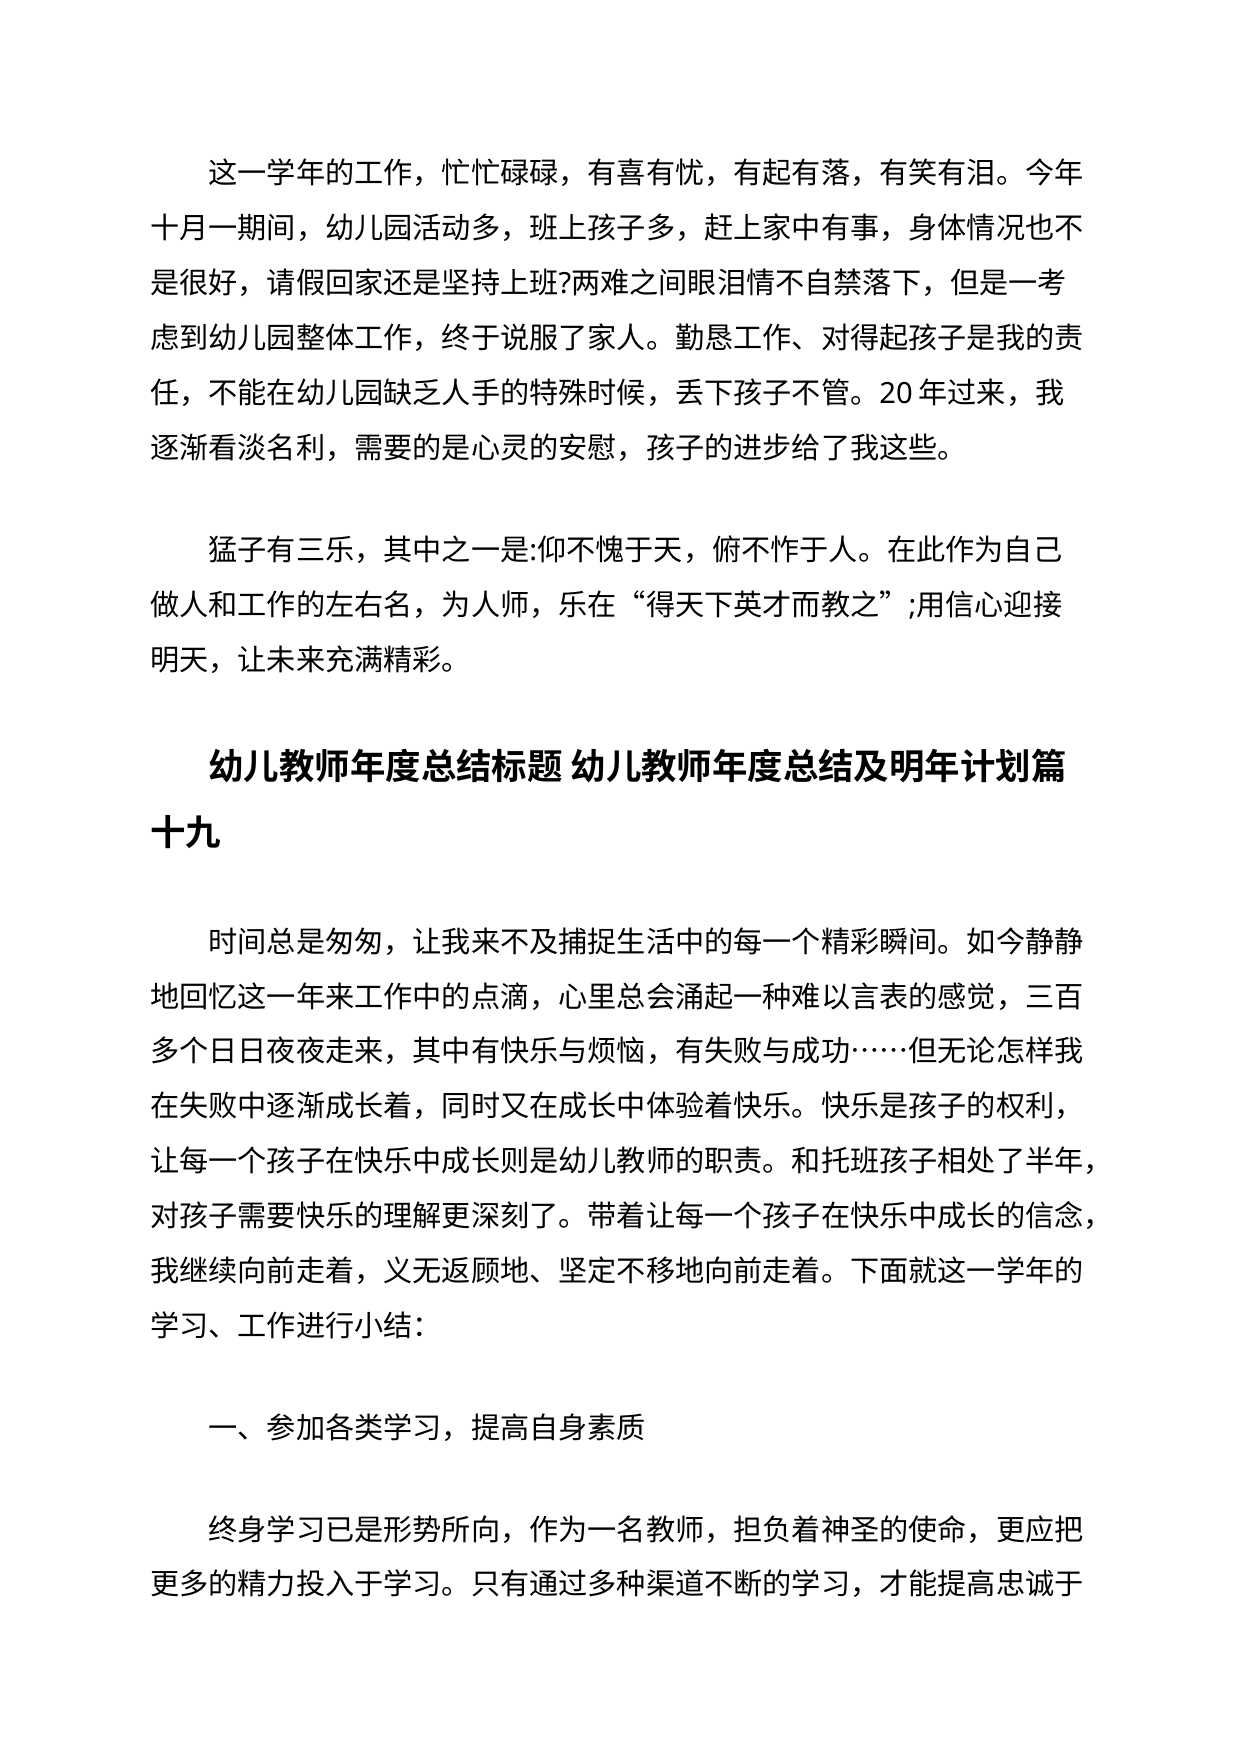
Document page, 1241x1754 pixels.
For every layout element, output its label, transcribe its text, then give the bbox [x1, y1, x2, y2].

text 这一学年的工作，忙忙碌碌，有喜有忧，有起有落，有笑有泪。今年十月一期间，幼儿园活动多，班上孩子多，赶上家中有事，身体情况也不是很好，请假回家还是坚持上班?两难之间眼泪情不自禁落下，但是一考虑到幼儿园整体工作，终于说服了家人。勤恳工作、对得起孩子是我的责任，不能在幼儿园缺乏人手的特殊时候，丢下孩子不管。20年过来，我逐渐看淡名利，需要的是心灵的安慰，孩子的进步给了我这些。 [150, 150, 1090, 467]
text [150, 1506, 1090, 1603]
text 一、参加各类学习，提高自身素质 [150, 1404, 1090, 1447]
text 猛子有三乐，其中之一是:仰不愧于天，俯不怍于人。在此作为自己做人和工作的左右名，为人师，乐在“得天下英才而教之”;用信心迎接明天，让未来充满精彩。 [150, 526, 1090, 679]
text 时间总是匆匆，让我来不及捕捉生活中的每一个精彩瞬间。如今静静地回忆这一年来工作中的点滴，心里总会涌起一种难以言表的感觉，三百多个日日夜夜走来，其中有快乐与烦恼，有失败与成功……但无论怎样我在失败中逐渐成长着，同时又在成长中体验着快乐。快乐是孩子的权利，让每一个孩子在快乐中成长则是幼儿教师的职责。和托班孩子相处了半年，对孩子需要快乐的理解更深刻了。带着让每一个孩子在快乐中成长的信念，我继续向前走着，义无返顾地、坚定不移地向前走着。下面就这一学年的学习、工作进行小结： [150, 918, 1090, 1345]
text 幼儿教师年度总结标题 幼儿教师年度总结及明年计划篇十九 [150, 738, 1090, 856]
